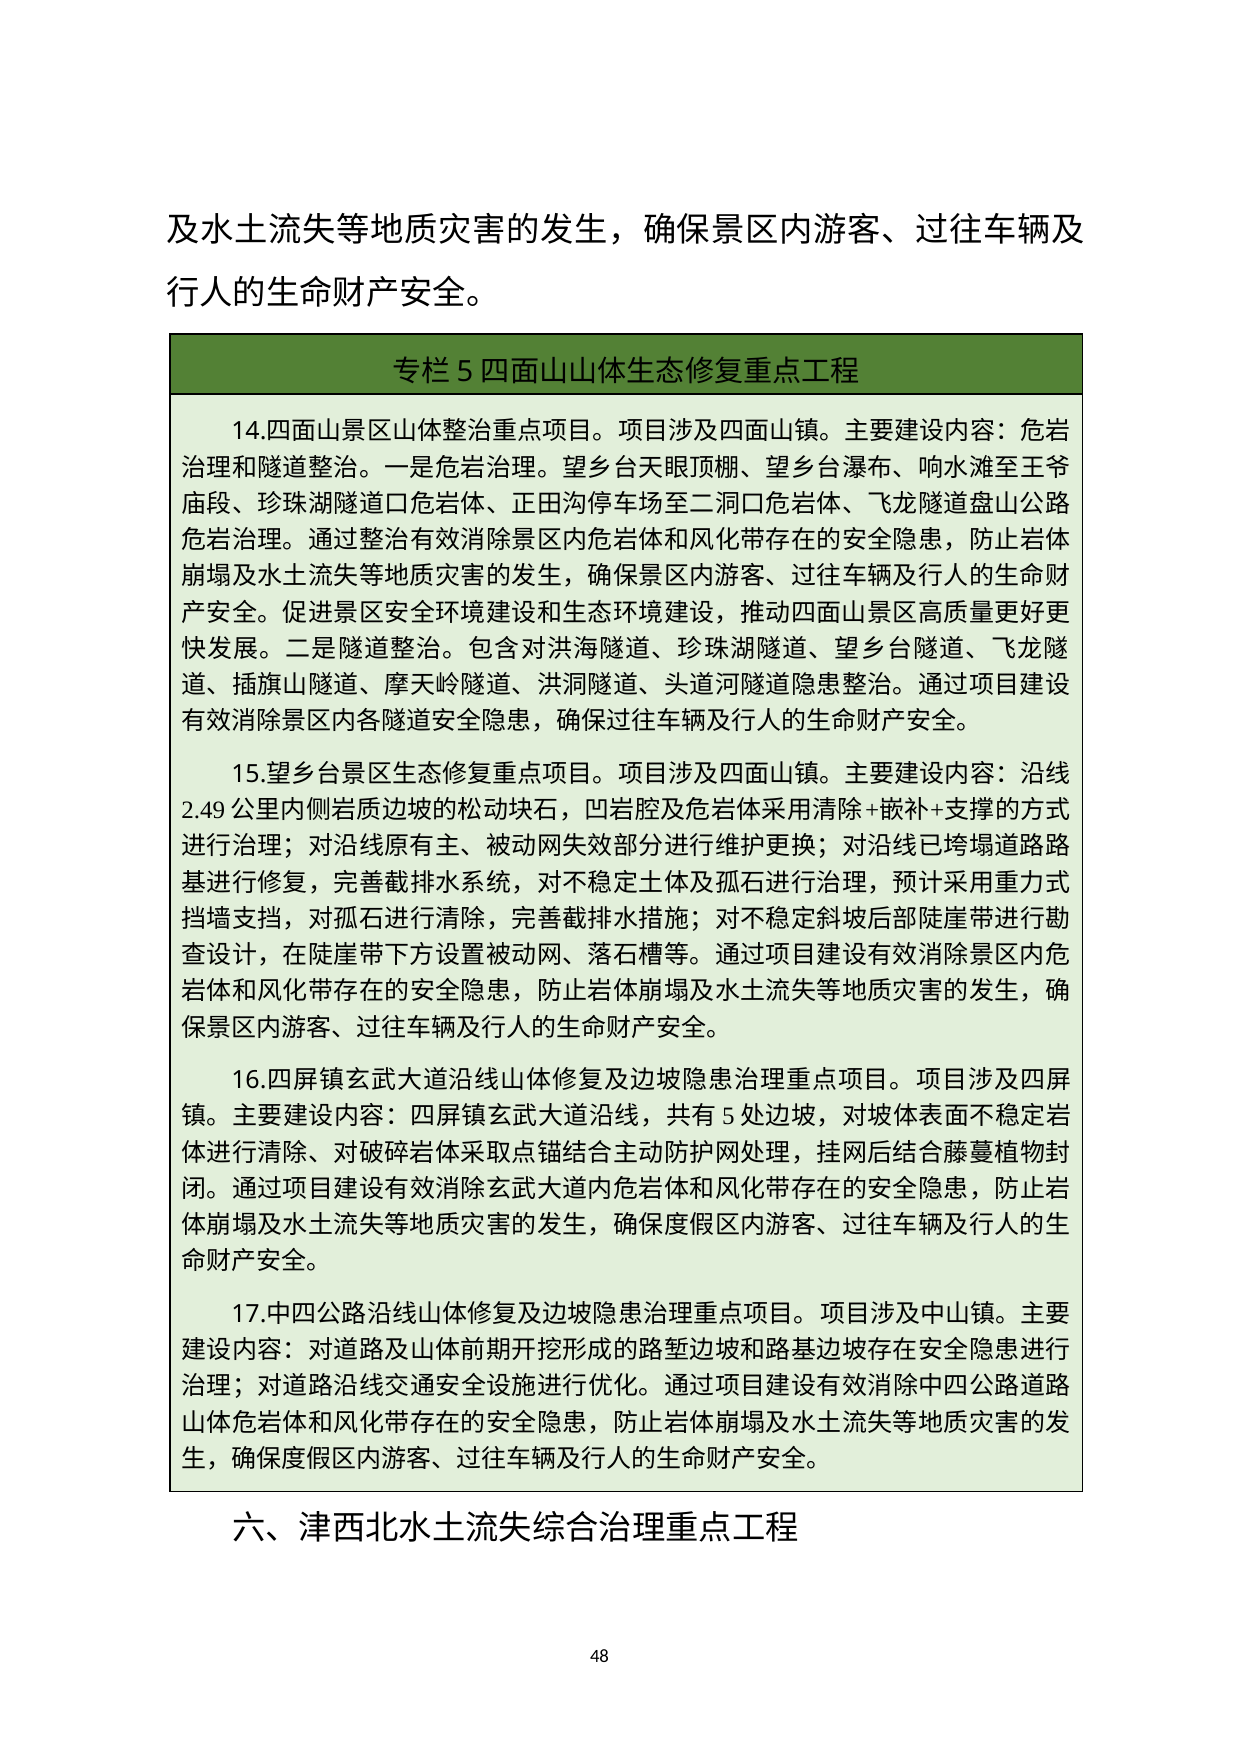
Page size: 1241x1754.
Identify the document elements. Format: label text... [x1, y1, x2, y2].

table_cell 14.四面山景区山体整治重点项目。项目涉及四面山镇。主要建设内容：危岩治理和隧道整治。一是危岩治理。望乡台天眼顶棚、望乡台瀑布、响水滩至王爷庙段、珍珠湖隧道口危岩体、正田沟停车场至二洞口危岩体、飞龙隧道盘山公路危岩治理。通过整治有效消除景区内危岩体和风化带存在的安全隐患，防止岩体崩塌及水土流失等地质灾害的发生，确保景区内游客、过往车辆及行人的生命财产安全。促进景区安全环境建设和生态环境建设，推动四面山景区高质量更好更快发展。二是隧道整治。包含对洪海隧道、珍珠湖隧道、望乡台隧道、飞龙隧道、插旗山隧道、摩天岭隧道、洪洞隧道、头道河隧道隐患整治。通过项目建设有效消除景区内各隧道安全隐患，确保过往车辆及行人的生命财产安全。 15.望乡台景区生态修复重点项目。项目涉及四面山镇。主要建设内容：沿线2.49公里内侧岩质边坡的松动块石，凹岩腔及危岩体采用清除+嵌补+支撑的方式进行治理；对沿线原有主、被动网失效部分进行维护更换；对沿线已垮塌道路路基进行修复，完善截排水系统，对不稳定土体及孤石进行治理，预计采用重力式挡墙支挡，对孤石进行清除，完善截排水措施；对不稳定斜坡后部陡崖带进行勘查设计，在陡崖带下方设置被动网、落石槽等。通过项目建设有效消除景区内危岩体和风化带存在的安全隐患，防止岩体崩塌及水土流失等地质灾害的发生，确保景区内游客、过往车辆及行人的生命财产安全。 16.四屏镇玄武大道沿线山体修复及边坡隐患治理重点项目。项目涉及四屏镇。主要建设内容：四屏镇玄武大道沿线，共有5处边坡，对坡体表面不稳定岩体进行清除、对破碎岩体采取点锚结合主动防护网处理，挂网后结合藤蔓植物封闭。通过项目建设有效消除玄武大道内危岩体和风化带存在的安全隐患，防止岩体崩塌及水土流失等地质灾害的发生，确保度假区内游客、过往车辆及行人的生命财产安全。 17.中四公路沿线山体修复及边坡隐患治理重点项目。项目涉及中山镇。主要建设内容：对道路及山体前期开挖形成的路堑边坡和路基边坡存在安全隐患进行治理；对道路沿线交通安全设施进行优化。通过项目建设有效消除中四公路道路山体危岩体和风化带存在的安全隐患，防止岩体崩塌及水土流失等地质灾害的发生，确保度假区内游客、过往车辆及行人的生命财产安全。 [171, 395, 1082, 1491]
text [166, 192, 1087, 317]
table_header 专栏5 四面山山体生态修复重点工程 [171, 335, 1082, 393]
text 六、津西北水土流失综合治理重点工程 [165, 1492, 1087, 1557]
